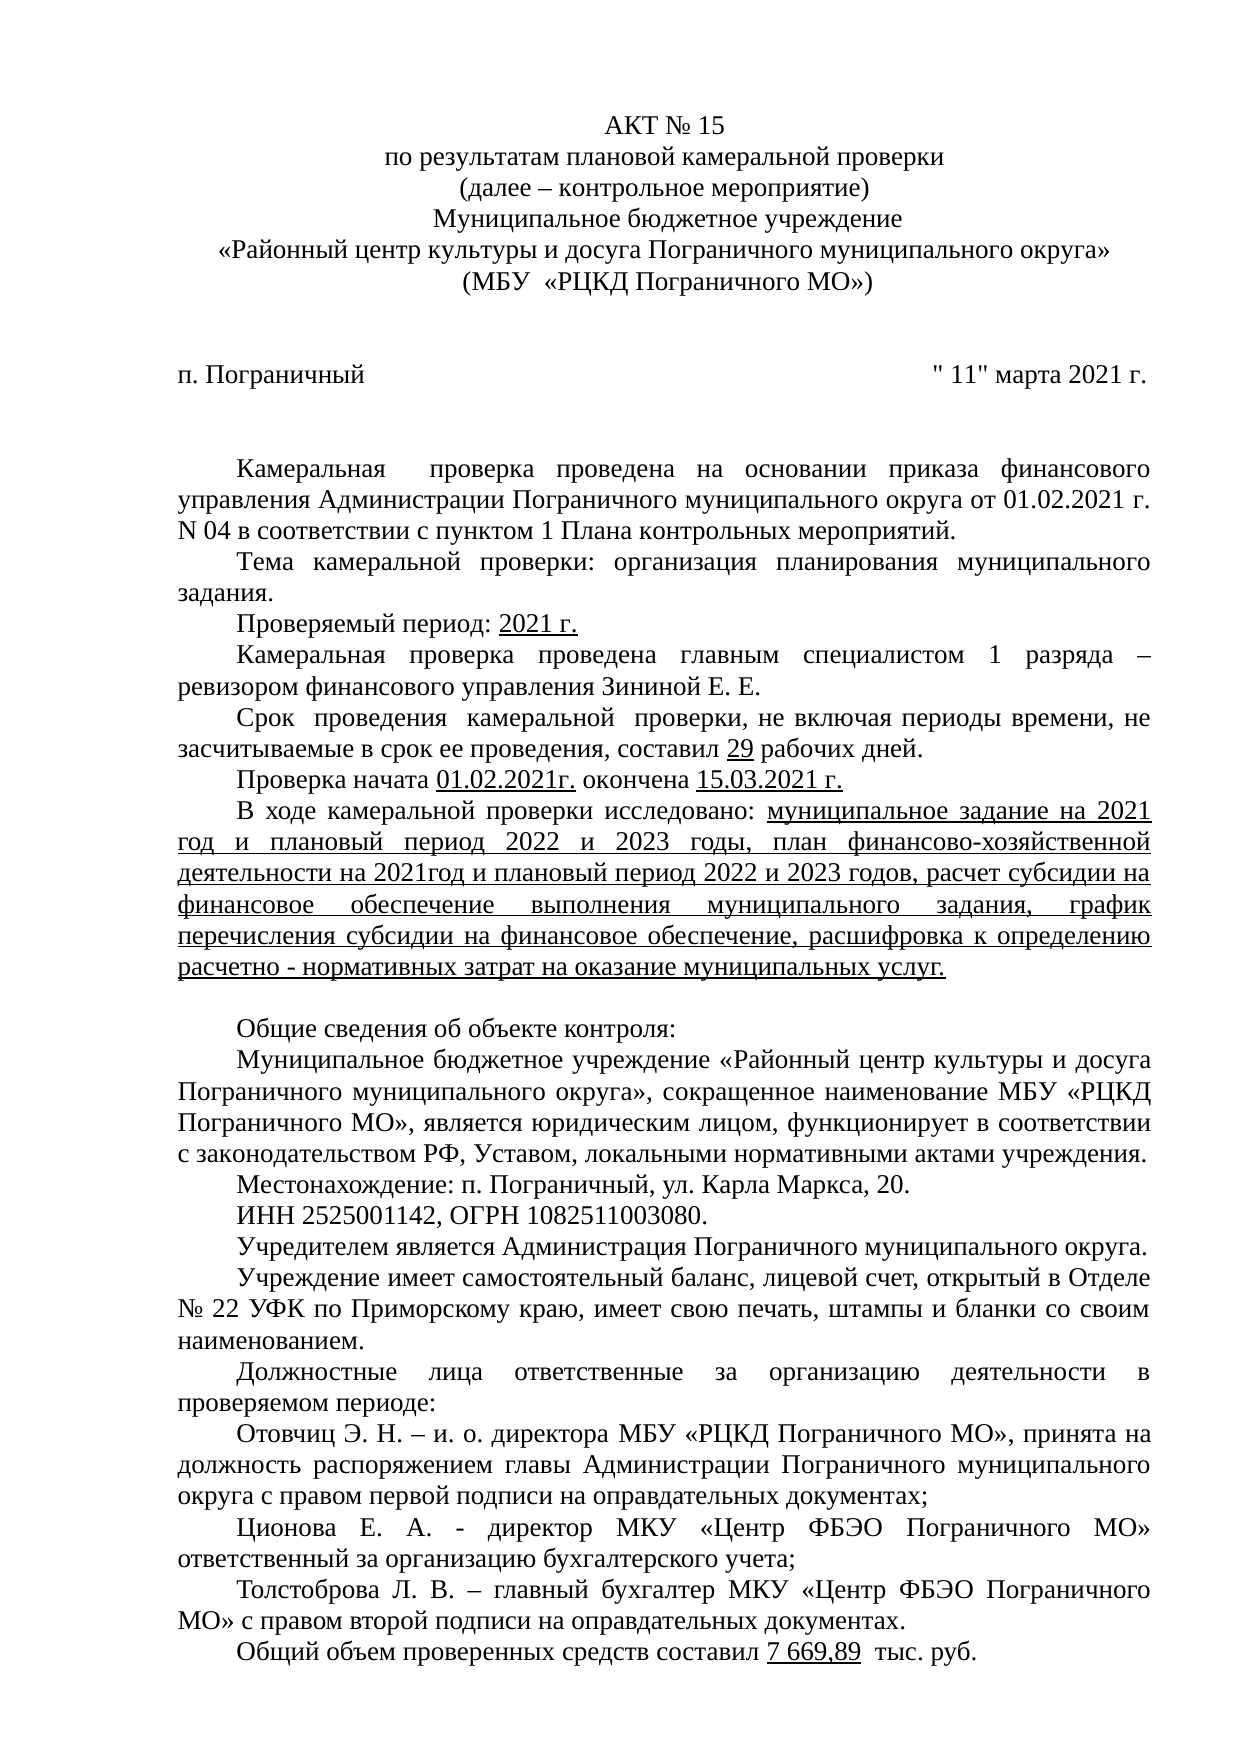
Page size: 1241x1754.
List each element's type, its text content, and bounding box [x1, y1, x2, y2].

text Камеральная проверка проведена главным специалистом 1 разряда –ревизором финансового управления Зининой Е. Е. [177, 638, 1152, 701]
text ИНН 2525001142, ОГРН 1082511003080. [177, 1199, 1152, 1230]
text Ционова Е. А. - директор МКУ «Центр ФБЭО Пограничного МО» ответственный за организацию бухгалтерского учета; [177, 1511, 1152, 1573]
text В ходе камеральной проверки исследовано: муниципальное задание на 2021 год и плановый период 2022 и 2023 годы, план финансово-хозяйственной деятельности на 2021год и плановый период 2022 и 2023 годов, расчет субсидии на финансовое обеспечение выполнения муниципального задания, график перечисления субсидии на финансовое обеспечение, расшифровка к определению расчетно - нормативных затрат на оказание муниципальных услуг. [177, 916, 1152, 946]
text В ходе камеральной проверки исследовано: муниципальное задание на 2021 год и плановый период 2022 и 2023 годы, план финансово-хозяйственной деятельности на 2021год и плановый период 2022 и 2023 годов, расчет субсидии на финансовое обеспечение выполнения муниципального задания, график перечисления субсидии на финансовое обеспечение, расшифровка к определению расчетно - нормативных затрат на оказание муниципальных услуг. [177, 794, 1152, 915]
text (далее – контрольное мероприятие) [177, 171, 1152, 202]
text по результатам плановой камеральной проверки [177, 140, 1152, 171]
text Местонахождение: п. Пограничный, ул. Карла Маркса, 20. [177, 1168, 1152, 1199]
text Проверка начата 01.02.2021г. окончена 15.03.2021 г. [177, 763, 1152, 794]
text «Районный центр культуры и досуга Пограничного муниципального округа» [177, 234, 1152, 265]
text Общий объем проверенных средств составил 7 669,89 тыс. руб. [177, 1635, 1152, 1666]
text Тема камеральной проверки: организация планирования муниципального задания. [177, 545, 1152, 607]
text п. Пограничный " 11" марта 2021 г. [177, 358, 1152, 389]
text (МБУ «РЦКД Пограничного МО») [177, 265, 1152, 296]
text Толстоброва Л. В. – главный бухгалтер МКУ «Центр ФБЭО Пограничного МО» с правом второй подписи на оправдательных документах. [177, 1573, 1152, 1635]
text Учредителем является Администрация Пограничного муниципального округа. [177, 1230, 1152, 1261]
text АКТ № 15 [177, 109, 1152, 140]
text Проверяемый период: 2021 г. [177, 607, 1152, 638]
text Камеральная проверка проведена на основании приказа финансового управления Администрации Пограничного муниципального округа от 01.02.2021 г. N 04 в соответствии с пунктом 1 Плана контрольных мероприятий. [177, 452, 1152, 545]
text Отовчиц Э. Н. – и. о. директора МБУ «РЦКД Пограничного МО», принята на должность распоряжением главы Администрации Пограничного муниципального округа с правом первой подписи на оправдательных документах; [177, 1417, 1152, 1511]
text Муниципальное бюджетное учреждение «Районный центр культуры и досуга Пограничного муниципального округа», сокращенное наименование МБУ «РЦКД Пограничного МО», является юридическим лицом, функционирует в соответствии с законодательством РФ, Уставом, локальными нормативными актами учреждения. [177, 1043, 1152, 1168]
text Срок проведения камеральной проверки, не включая периоды времени, не засчитываемые в срок ее проведения, составил 29 рабочих дней. [177, 701, 1152, 763]
text Должностные лица ответственные за организацию деятельности в проверяемом периоде: [177, 1355, 1152, 1417]
text В ходе камеральной проверки исследовано: муниципальное задание на 2021 год и плановый период 2022 и 2023 годы, план финансово-хозяйственной деятельности на 2021год и плановый период 2022 и 2023 годов, расчет субсидии на финансовое обеспечение выполнения муниципального задания, график перечисления субсидии на финансовое обеспечение, расшифровка к определению расчетно - нормативных затрат на оказание муниципальных услуг. [177, 947, 1152, 981]
text Муниципальное бюджетное учреждение [177, 202, 1152, 234]
text Общие сведения об объекте контроля: [177, 1012, 1152, 1043]
text Учреждение имеет самостоятельный баланс, лицевой счет, открытый в Отделе № 22 УФК по Приморскому краю, имеет свою печать, штампы и бланки со своим наименованием. [177, 1261, 1152, 1355]
